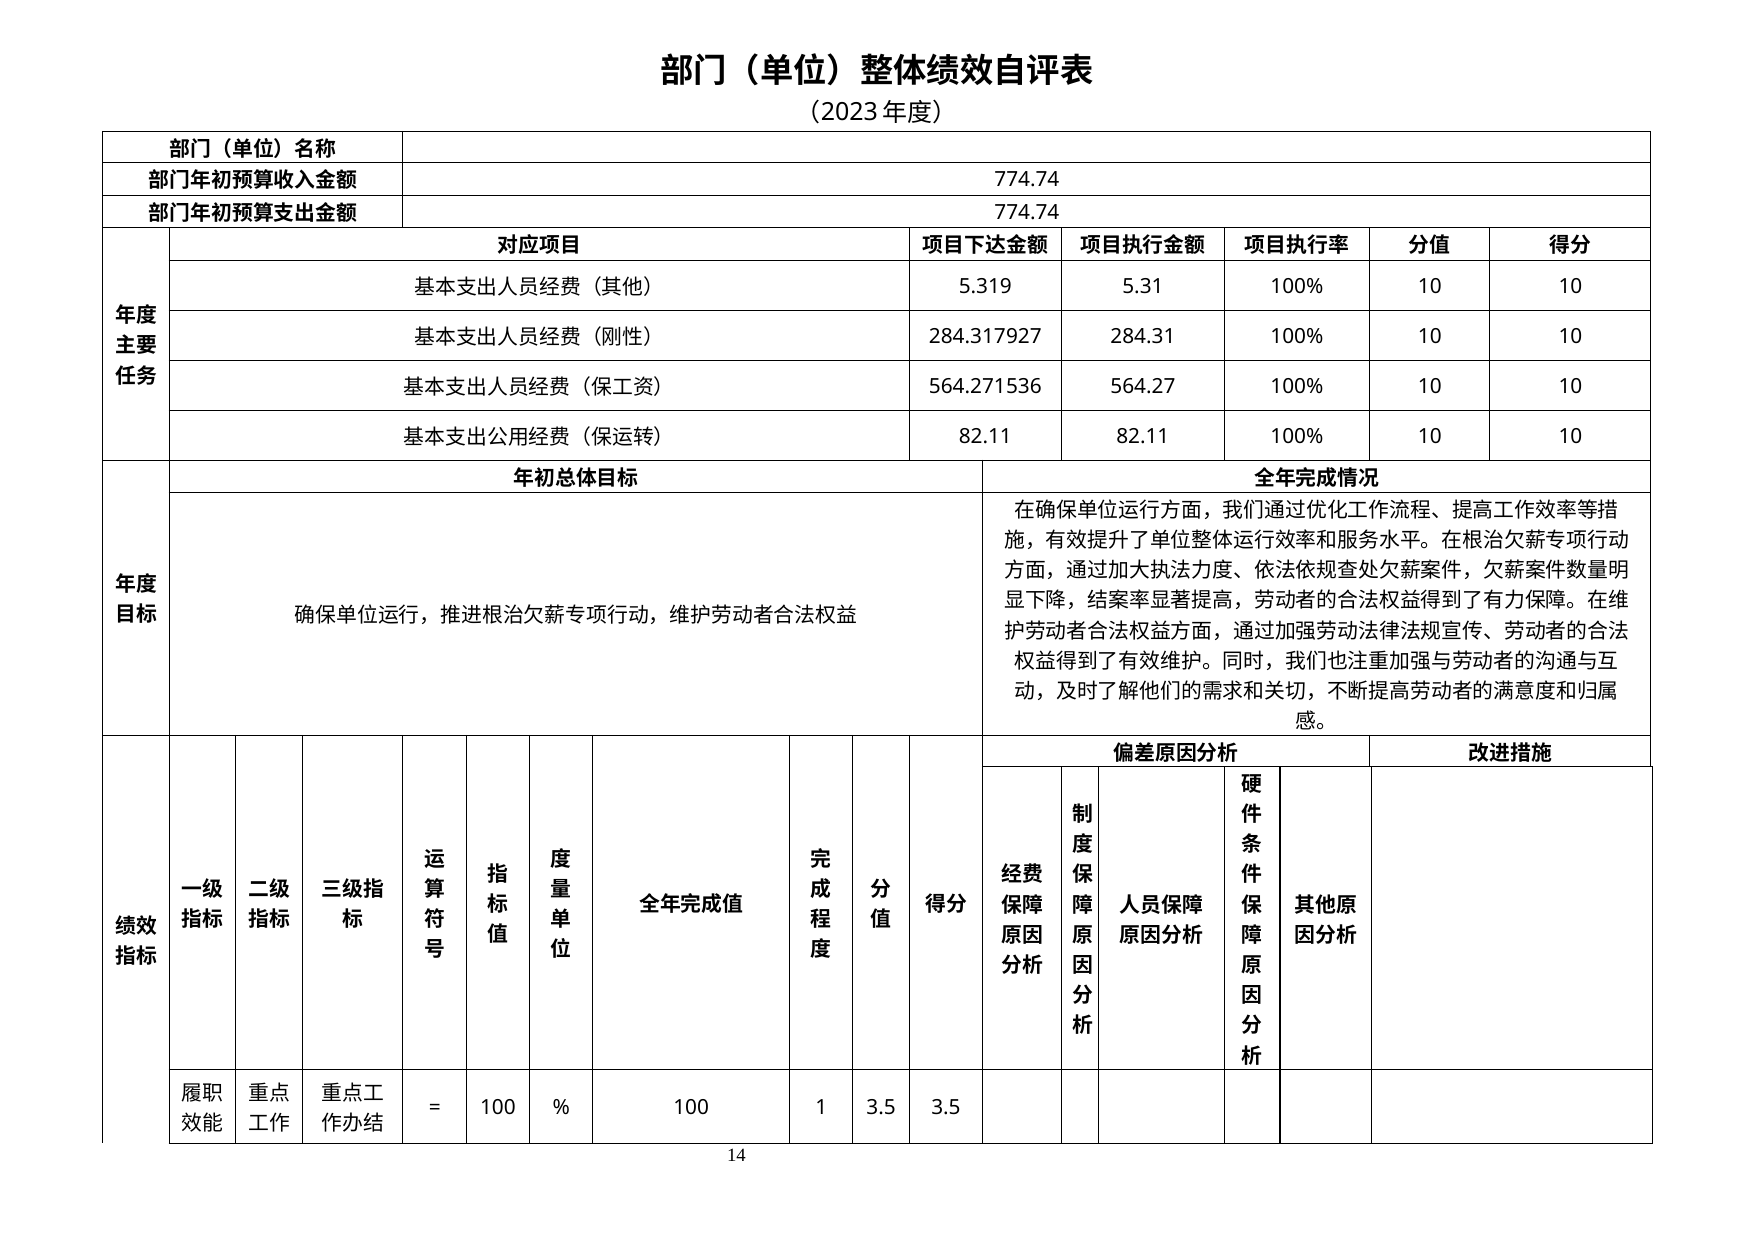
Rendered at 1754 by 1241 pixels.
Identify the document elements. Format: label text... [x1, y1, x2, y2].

table_cell 指标值 [467, 736, 529, 1069]
table_cell 100 [593, 1070, 789, 1143]
table_cell 100% [1225, 361, 1369, 409]
table_cell 制度保障原因分析 [1062, 767, 1098, 1069]
table_cell 三级指标 [303, 736, 402, 1069]
table_cell 10 [1370, 261, 1489, 309]
table_cell 82.11 [910, 411, 1061, 459]
table_header 部门（单位）整体绩效自评表 （2023年度） [103, 42, 1651, 131]
table_cell 其他原因分析 [1281, 767, 1371, 1069]
table_cell 部门年初预算支出金额 [103, 196, 402, 227]
table_cell 基本支出公用经费（保运转） [170, 411, 909, 459]
table_cell 10 [1370, 361, 1489, 409]
table_cell 一级指标 [170, 736, 235, 1069]
table_cell [1099, 1070, 1224, 1143]
table_cell 564.27 [1062, 361, 1224, 409]
table_cell [983, 1070, 1061, 1143]
table_cell 得分 [1490, 228, 1650, 259]
table_cell 年度目标 [103, 461, 169, 735]
table_cell 284.317927 [910, 311, 1061, 359]
table_cell 基本支出人员经费（刚性） [170, 311, 909, 359]
table_cell [1372, 1070, 1652, 1143]
table_cell 284.31 [1062, 311, 1224, 359]
table_cell [1372, 767, 1652, 1069]
table_cell 运算符号 [403, 736, 466, 1069]
table_cell 100 [467, 1070, 529, 1143]
table_cell % [530, 1070, 592, 1143]
table_cell 分值 [853, 736, 909, 1069]
table_cell [1281, 1070, 1371, 1143]
table_cell 774.74 [403, 163, 1650, 194]
table_cell 对应项目 [170, 228, 909, 259]
table_cell 项目执行金额 [1062, 228, 1224, 259]
table_cell 10 [1490, 361, 1650, 409]
table_cell 82.11 [1062, 411, 1224, 459]
table_cell 基本支出人员经费（其他） [170, 261, 909, 309]
table_cell 10 [1490, 261, 1650, 309]
table_cell 全年完成值 [593, 736, 789, 1069]
table_cell 分值 [1370, 228, 1489, 259]
table_cell [403, 132, 1650, 162]
table_cell 774.74 [403, 196, 1650, 227]
table_cell 部门年初预算收入金额 [103, 163, 402, 194]
table_cell 564.271536 [910, 361, 1061, 409]
table_cell [1062, 1070, 1098, 1143]
table_cell 基本支出人员经费（保工资） [170, 361, 909, 409]
table_cell 1 [790, 1070, 852, 1143]
table_cell 硬件条件保障原因分析 [1225, 767, 1279, 1069]
table_cell 得分 [910, 736, 982, 1069]
table_cell 100% [1225, 411, 1369, 459]
table_cell 10 [1490, 411, 1650, 459]
table_cell 完成程度 [790, 736, 852, 1069]
table_cell 3.5 [910, 1070, 982, 1143]
table_cell 100% [1225, 311, 1369, 359]
table_cell 5.319 [910, 261, 1061, 309]
table_cell 绩效指标 [103, 736, 169, 1143]
table_cell 人员保障原因分析 [1099, 767, 1224, 1069]
table_cell [1225, 1070, 1279, 1143]
table_cell 年度主要任务 [103, 228, 169, 459]
table_cell 10 [1490, 311, 1650, 359]
table_cell 履职效能 [170, 1070, 235, 1143]
table_cell 5.31 [1062, 261, 1224, 309]
table_cell = [403, 1070, 466, 1143]
table_cell 偏差原因分析 [983, 736, 1369, 766]
table_cell 10 [1370, 411, 1489, 459]
table_cell 重点工作办结率 [303, 1070, 402, 1143]
table_cell 项目下达金额 [910, 228, 1061, 259]
table_cell 年初总体目标 [170, 461, 982, 492]
table_cell 3.5 [853, 1070, 909, 1143]
table_cell 确保单位运行，推进根治欠薪专项行动，维护劳动者合法权益 [170, 493, 982, 735]
table_cell 10 [1370, 311, 1489, 359]
table_cell 100% [1225, 261, 1369, 309]
table_cell 在确保单位运行方面，我们通过优化工作流程、提高工作效率等措施，有效提升了单位整体运行效率和服务水平。在根治欠薪专项行动方面，通过加大执法力度、依法依规查处欠薪案件，欠薪案件数量明显下降，结案率显著提高，劳动者的合法权益得到了有力保障。在维护劳动者合法权益方面，通过加强劳动法律法规宣传、劳动者的合法权益得到了有效维护。同时，我们也注重加强与劳动者的沟通与互动，及时了解他们的需求和关切，不断提高劳动者的满意度和归属感。 [983, 493, 1650, 735]
table_cell 经费保障原因分析 [983, 767, 1061, 1069]
table_cell 项目执行率 [1225, 228, 1369, 259]
table_cell 改进措施 [1370, 736, 1650, 766]
table_cell 全年完成情况 [983, 461, 1650, 492]
table_cell 二级指标 [236, 736, 302, 1069]
table_cell 重点工作履行情况 [236, 1070, 302, 1143]
table_cell 度量单位 [530, 736, 592, 1069]
table_cell 部门（单位）名称 [103, 132, 402, 162]
